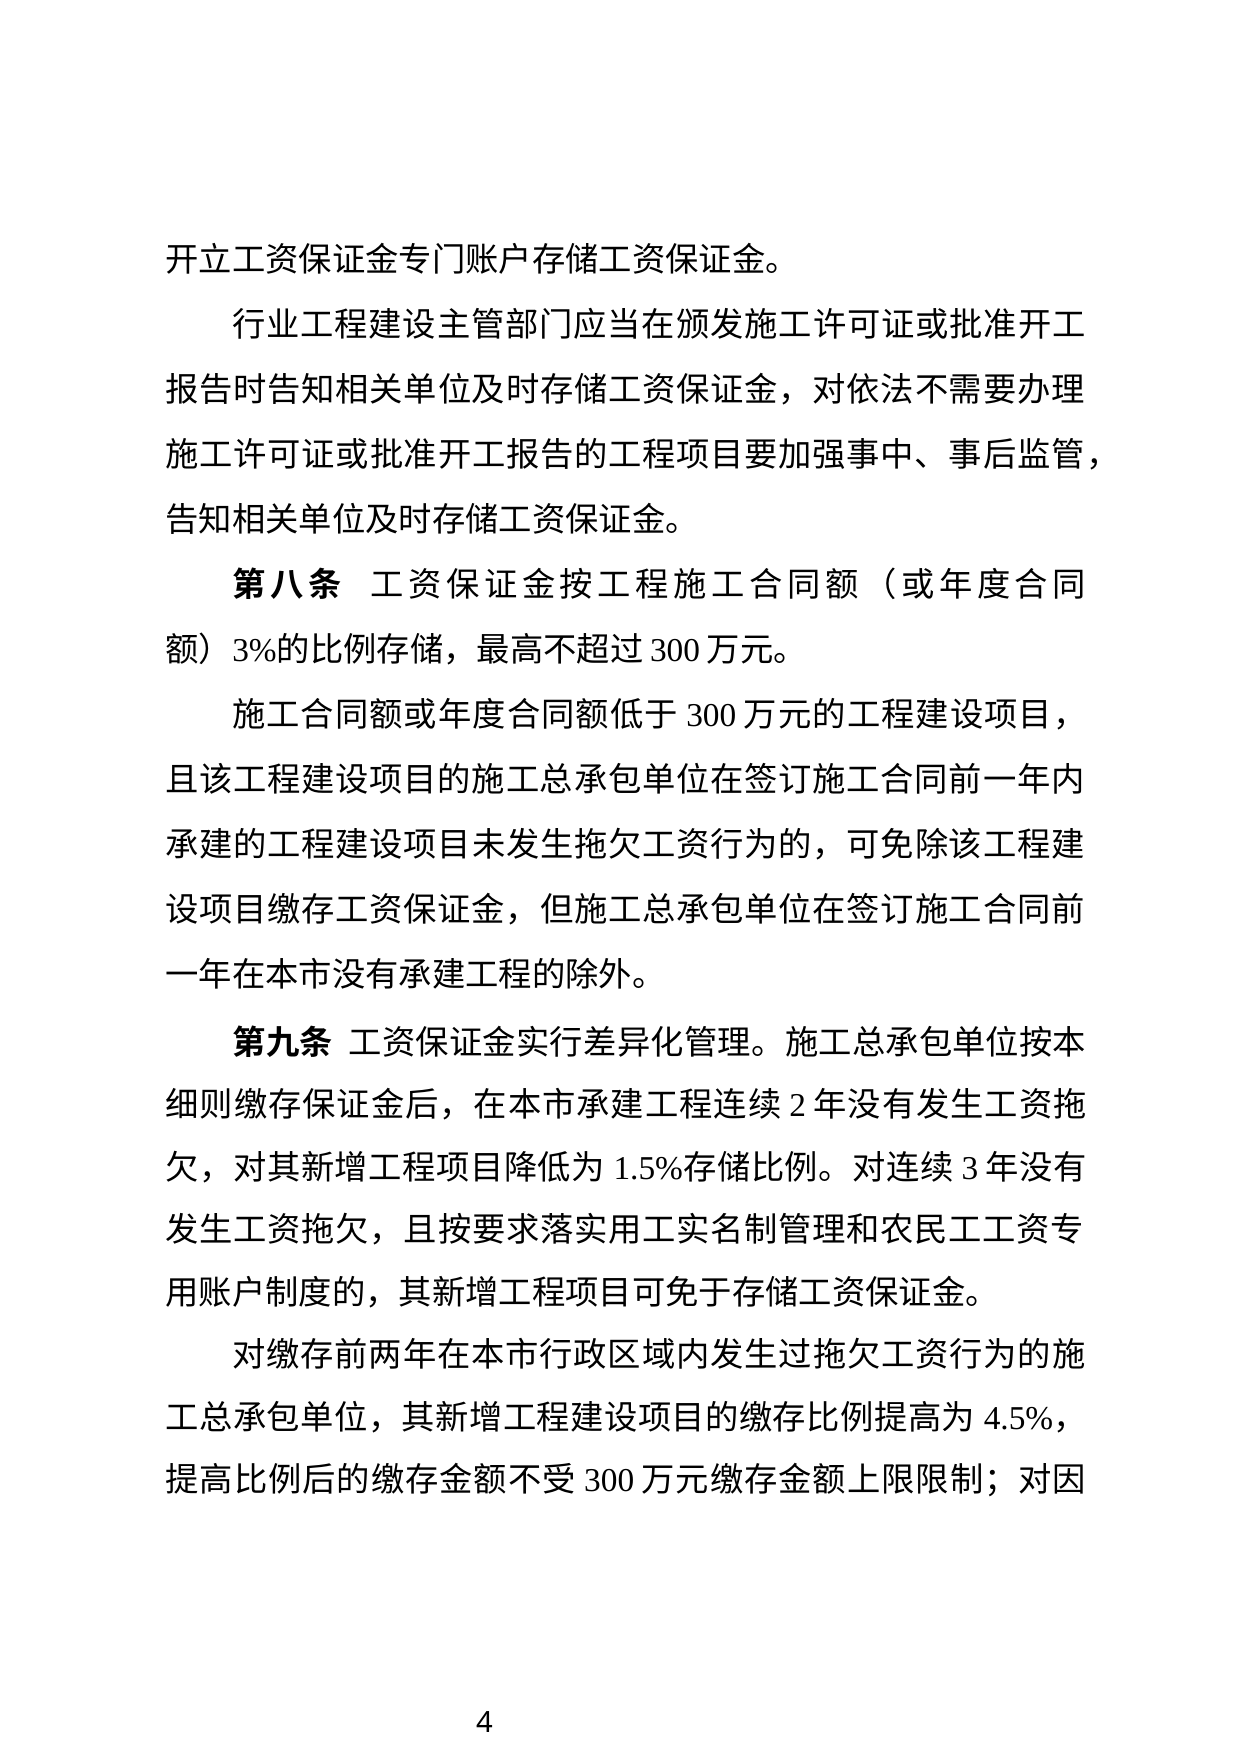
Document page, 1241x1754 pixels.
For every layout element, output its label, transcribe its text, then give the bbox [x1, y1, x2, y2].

text 行业工程建设主管部门应当在颁发施工许可证或批准开工报告时告知相关单位及时存储工资保证金，对依法不需要办理施工许可证或批准开工报告的工程项目要加强事中、事后监管，告知相关单位及时存储工资保证金。 [165, 289, 1087, 549]
text 施工合同额或年度合同额低于300万元的工程建设项目，且该工程建设项目的施工总承包单位在签订施工合同前一年内承建的工程建设项目未发生拖欠工资行为的，可免除该工程建设项目缴存工资保证金，但施工总承包单位在签订施工合同前一年在本市没有承建工程的除外。 [165, 679, 1087, 1004]
text 第九条 工资保证金实行差异化管理。施工总承包单位按本细则缴存保证金后，在本市承建工程连续2年没有发生工资拖欠，对其新增工程项目降低为1.5%存储比例。对连续3年没有发生工资拖欠，且按要求落实用工实名制管理和农民工工资专用账户制度的，其新增工程项目可免于存储工资保证金。 [165, 1004, 1087, 1317]
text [165, 1317, 1087, 1504]
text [165, 224, 1087, 289]
text 第八条 工资保证金按工程施工合同额（或年度合同额）3%的比例存储，最高不超过300万元。 [165, 549, 1087, 679]
